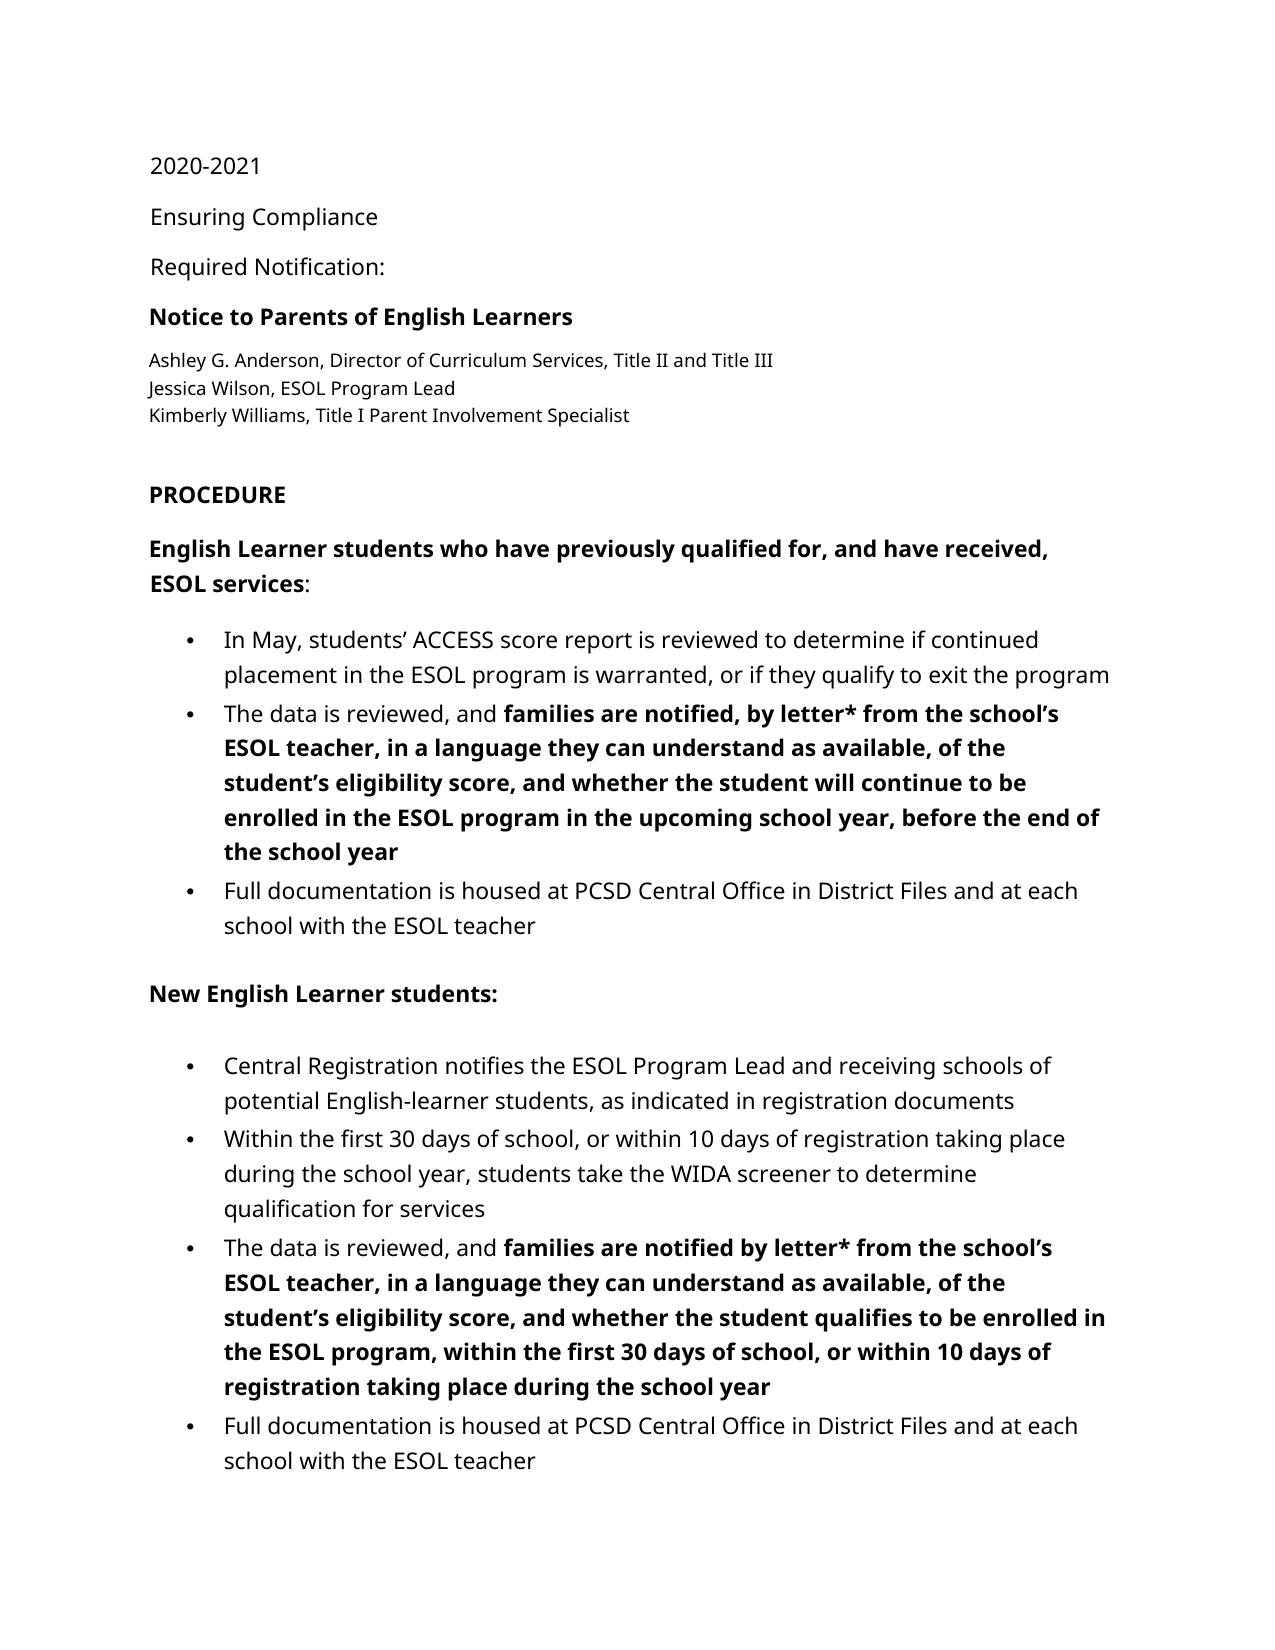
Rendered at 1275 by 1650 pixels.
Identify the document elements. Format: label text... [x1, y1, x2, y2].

text English Learner students who have previously qualified for, and have received, ESOL services: [148, 533, 1110, 599]
text Ensuring Compliance [150, 200, 1110, 232]
list Full documentation is housed at PCSD Central Office in District Files and at each school with the ESOL teacher [186, 1410, 1110, 1476]
text PROCEDURE [148, 478, 1110, 510]
text 2020-2021 [150, 150, 1110, 181]
text Jessica Wilson, ESOL Program Lead [148, 375, 1110, 401]
list In May, students’ ACCESS score report is reviewed to determine if continued placement in the ESOL program is warranted, or if they qualify to exit the program [186, 624, 1110, 690]
list Full documentation is housed at PCSD Central Office in District Files and at each school with the ESOL teacher [186, 875, 1110, 941]
text Kimberly Williams, Title I Parent Involvement Specialist [148, 403, 1110, 428]
text Notice to Parents of English Learners [148, 301, 1110, 332]
text Ashley G. Anderson, Director of Curriculum Services, Title II and Title III [148, 348, 1110, 373]
text Required Notification: [150, 251, 1110, 282]
list The data is reviewed, and families are notified, by letter* from the school’s ESOL teacher, in a language they can understand as available, of the student’s eligibility score, and whether the student will continue to be enrolled in the ESOL program in the upcoming school year, before the end of the school year [186, 698, 1110, 868]
list The data is reviewed, and families are notified by letter* from the school’s ESOL teacher, in a language they can understand as available, of the student’s eligibility score, and whether the student qualifies to be enrolled in the ESOL program, within the first 30 days of school, or within 10 days of registration taking place during the school year [186, 1232, 1110, 1402]
list Within the first 30 days of school, or within 10 days of registration taking place during the school year, students take the WIDA screener to determine qualification for services [186, 1123, 1110, 1225]
list Central Registration notifies the ESOL Program Lead and receiving schools of potential English-learner students, as indicated in registration documents [186, 1049, 1110, 1116]
text New English Learner students: [148, 978, 1110, 1009]
